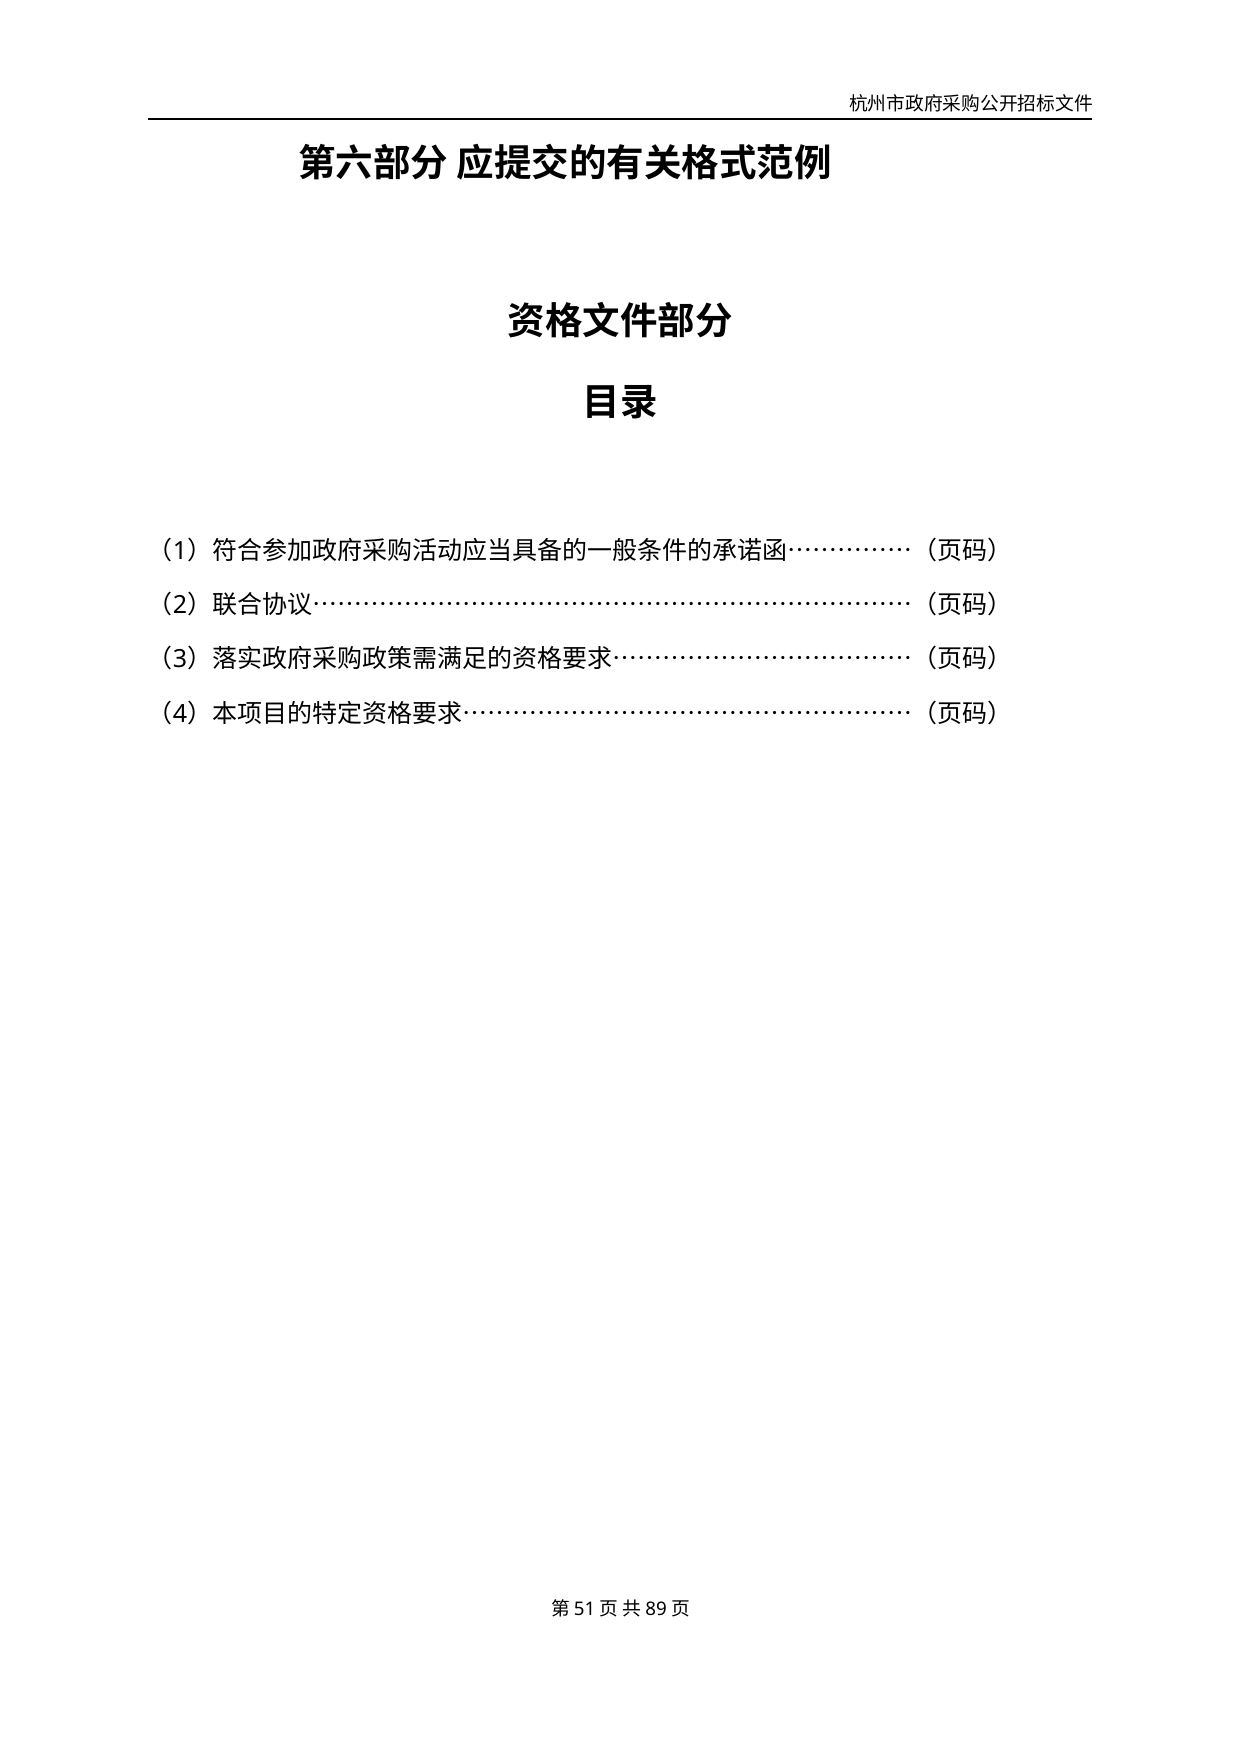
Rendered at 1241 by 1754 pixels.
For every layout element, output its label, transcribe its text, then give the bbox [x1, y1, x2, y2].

text （4）本项目的特定资格要求………………………………………………（页码） [148, 693, 1092, 729]
text 第六部分 应提交的有关格式范例 [223, 133, 1092, 187]
text （2）联合协议………………………………………………………………（页码） [148, 584, 1092, 621]
text （3）落实政府采购政策需满足的资格要求………………………………（页码） [148, 639, 1092, 675]
text （1）符合参加政府采购活动应当具备的一般条件的承诺函……………（页码） [148, 530, 1092, 566]
text 目录 [148, 372, 1092, 426]
text 资格文件部分 [148, 291, 1092, 345]
